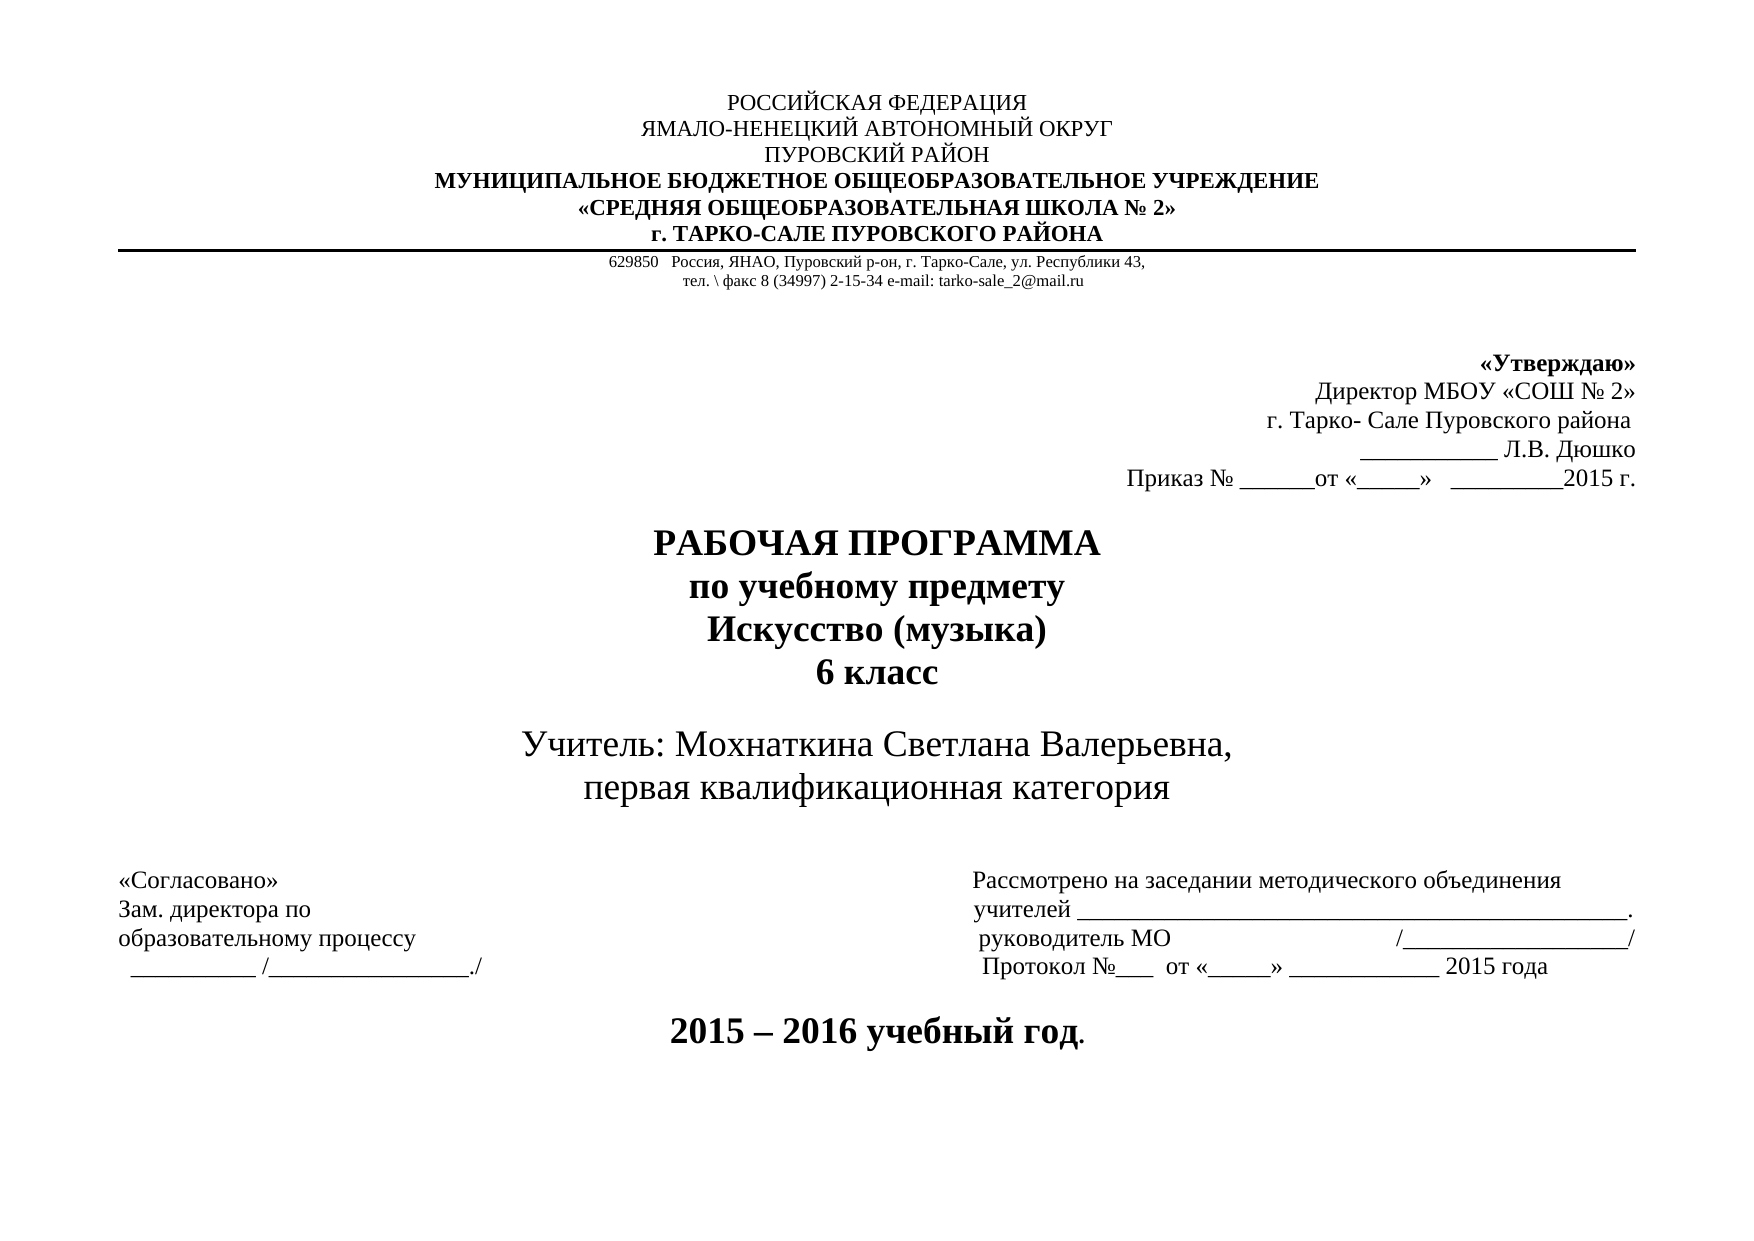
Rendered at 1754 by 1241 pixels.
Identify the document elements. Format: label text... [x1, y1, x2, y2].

text по учебному предмету [118, 563, 1636, 606]
text Искусство (музыка) [118, 606, 1636, 649]
text образовательному процессу руководитель МО /__________________/ [118, 923, 1636, 951]
text Приказ № ______от «_____» _________2015 г. [118, 463, 1636, 491]
text тел. \ факс 8 (34997) 2-15-34 e-mail: tarko-sale_2@mail.ru [118, 271, 1636, 290]
subtitle «СРЕДНЯЯ ОБЩЕОБРАЗОВАТЕЛЬНАЯ ШКОЛА № 2» [118, 194, 1636, 220]
subtitle ЯМАЛО-НЕНЕЦКИЙ АВТОНОМНЫЙ ОКРУГ [118, 115, 1636, 141]
text первая квалификационная категория [118, 764, 1636, 808]
text __________ /________________./ Протокол №___ от «_____» ____________ 2015 года [118, 951, 1636, 980]
text 2015 – 2016 учебный год. [118, 1009, 1636, 1052]
text «Согласовано» Рассмотрено на заседании методического объединения [118, 865, 1636, 894]
text Зам. директора по учителей ____________________________________________. [118, 894, 1636, 923]
text 629850 Россия, ЯНАО, Пуровский р-он, г. Тарко-Сале, ул. Республики 43, [118, 252, 1636, 271]
subtitle ПУРОВСКИЙ РАЙОН [118, 141, 1636, 168]
text Директор МБОУ «СОШ № 2» [118, 376, 1636, 405]
text ___________ Л.В. Дюшко [118, 434, 1636, 463]
text РОССИЙСКАЯ ФЕДЕРАЦИЯ [118, 88, 1636, 115]
text РАБОЧАЯ ПРОГРАММА [118, 520, 1636, 563]
text Учитель: Мохнаткина Светлана Валерьевна, [118, 721, 1636, 764]
text 6 класс [118, 649, 1636, 693]
subtitle г. ТАРКО-САЛЕ ПУРОВСКОГО РАЙОНА [118, 220, 1636, 249]
text «Утверждаю» [118, 348, 1636, 376]
subtitle МУНИЦИПАЛЬНОЕ БЮДЖЕТНОЕ ОБЩЕОБРАЗОВАТЕЛЬНОЕ УЧРЕЖДЕНИЕ [118, 168, 1636, 194]
text г. Тарко- Сале Пуровского района [118, 405, 1636, 434]
